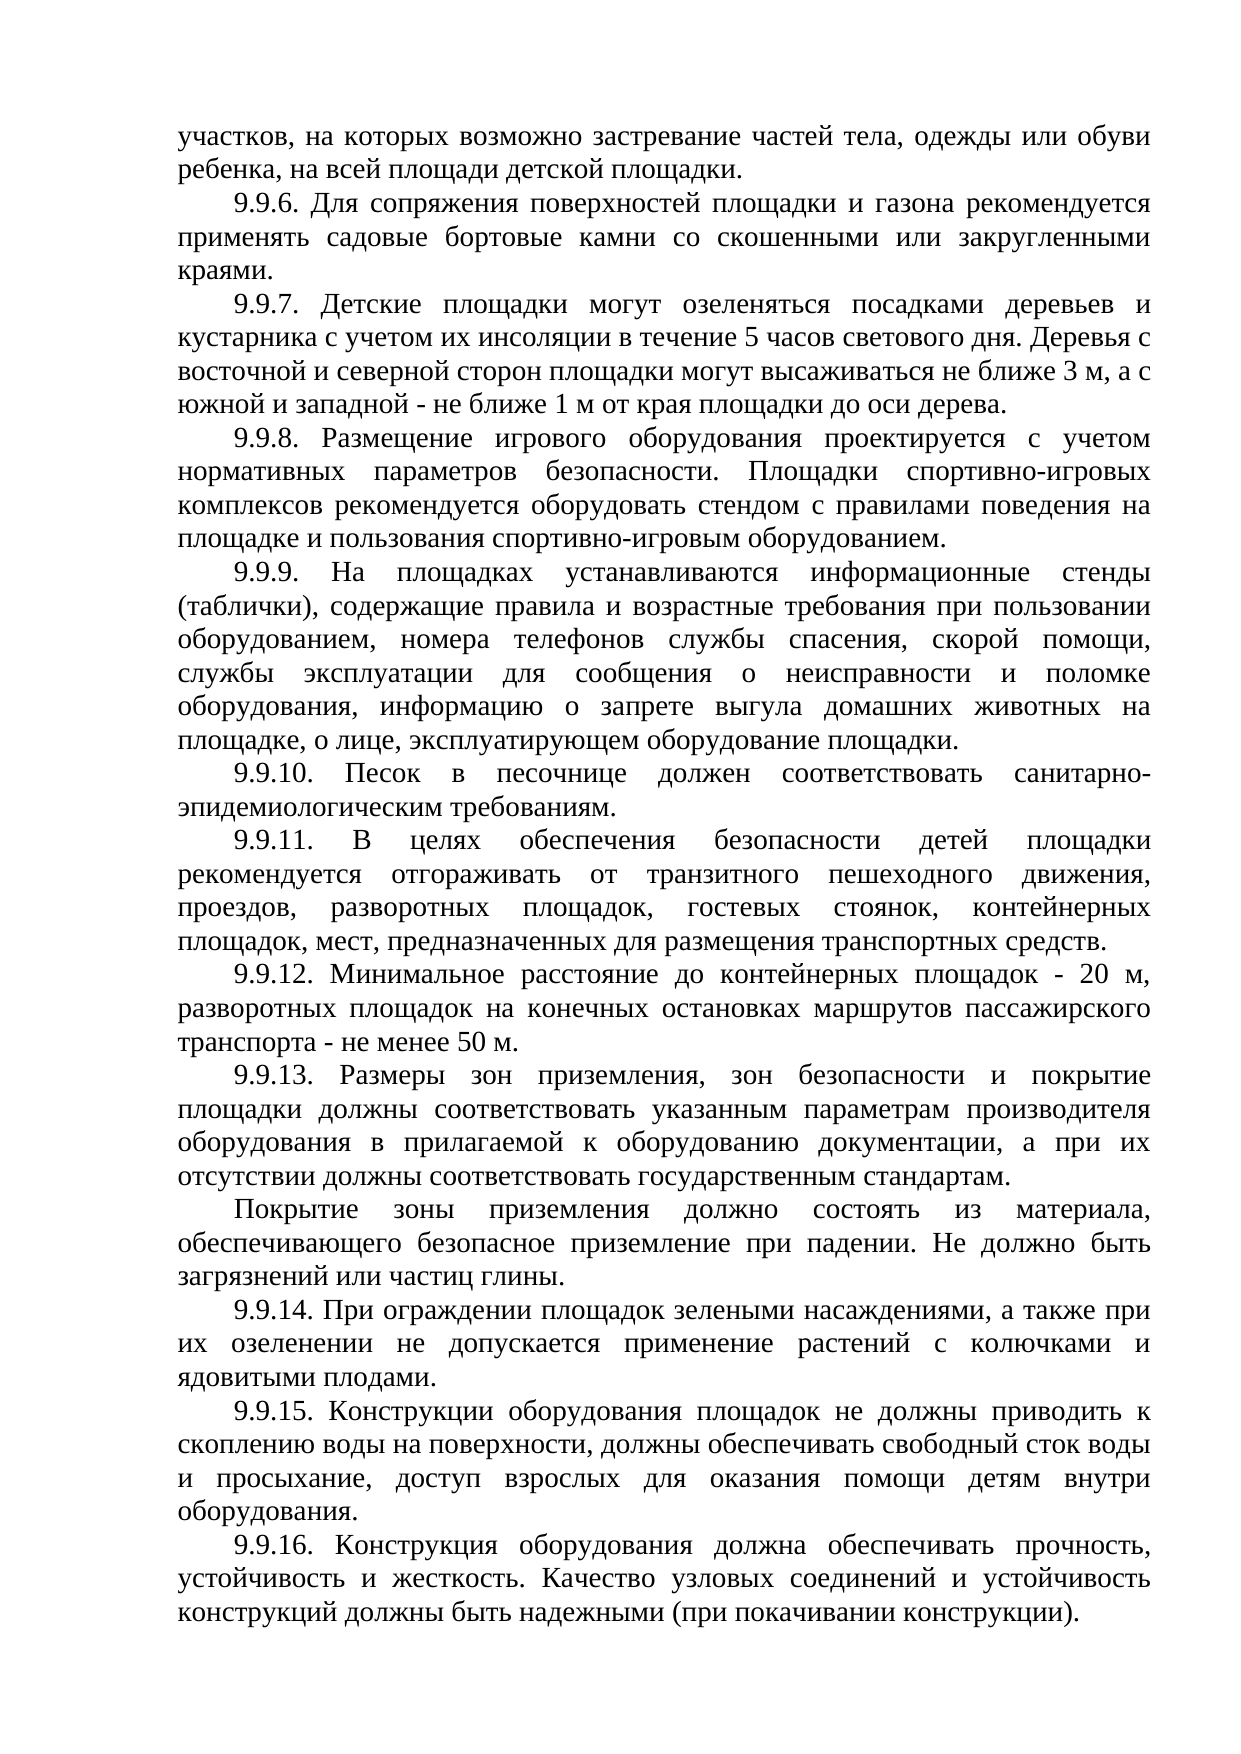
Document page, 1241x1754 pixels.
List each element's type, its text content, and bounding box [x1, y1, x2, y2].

text 9.9.15. Конструкции оборудования площадок не должны приводить к скоплению воды на поверхности, должны обеспечивать свободный сток воды и просыхание, доступ взрослых для оказания помощи детям внутри оборудования. [177, 1393, 1152, 1527]
text 9.9.11. В целях обеспечения безопасности детей площадки рекомендуется отгораживать от транзитного пешеходного движения, проездов, разворотных площадок, гостевых стоянок, контейнерных площадок, мест, предназначенных для размещения транспортных средств. [177, 822, 1152, 957]
text 9.9.10. Песок в песочнице должен соответствовать санитарно-эпидемиологическим требованиям. [177, 755, 1152, 822]
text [177, 118, 1152, 185]
text 9.9.6. Для сопряжения поверхностей площадки и газона рекомендуется применять садовые бортовые камни со скошенными или закругленными краями. [177, 185, 1152, 286]
text 9.9.9. На площадках устанавливаются информационные стенды (таблички), содержащие правила и возрастные требования при пользовании оборудованием, номера телефонов службы спасения, скорой помощи, службы эксплуатации для сообщения о неисправности и поломке оборудования, информацию о запрете выгула домашних животных на площадке, о лице, эксплуатирующем оборудование площадки. [177, 554, 1152, 755]
text 9.9.12. Минимальное расстояние до контейнерных площадок - 20 м, разворотных площадок на конечных остановках маршрутов пассажирского транспорта - не менее 50 м. [177, 957, 1152, 1057]
text 9.9.13. Размеры зон приземления, зон безопасности и покрытие площадки должны соответствовать указанным параметрам производителя оборудования в прилагаемой к оборудованию документации, а при их отсутствии должны соответствовать государственным стандартам. [177, 1057, 1152, 1191]
text 9.9.14. При ограждении площадок зелеными насаждениями, а также при их озеленении не допускается применение растений с колючками и ядовитыми плодами. [177, 1292, 1152, 1393]
text 9.9.16. Конструкция оборудования должна обеспечивать прочность, устойчивость и жесткость. Качество узловых соединений и устойчивость конструкций должны быть надежными (при покачивании конструкции). [177, 1527, 1152, 1627]
text 9.9.7. Детские площадки могут озеленяться посадками деревьев и кустарника с учетом их инсоляции в течение 5 часов светового дня. Деревья с восточной и северной сторон площадки могут высаживаться не ближе 3 м, а с южной и западной - не ближе 1 м от края площадки до оси дерева. [177, 286, 1152, 420]
text 9.9.8. Размещение игрового оборудования проектируется с учетом нормативных параметров безопасности. Площадки спортивно-игровых комплексов рекомендуется оборудовать стендом с правилами поведения на площадке и пользования спортивно-игровым оборудованием. [177, 420, 1152, 554]
text Покрытие зоны приземления должно состоять из материала, обеспечивающего безопасное приземление при падении. Не должно быть загрязнений или частиц глины. [177, 1191, 1152, 1292]
